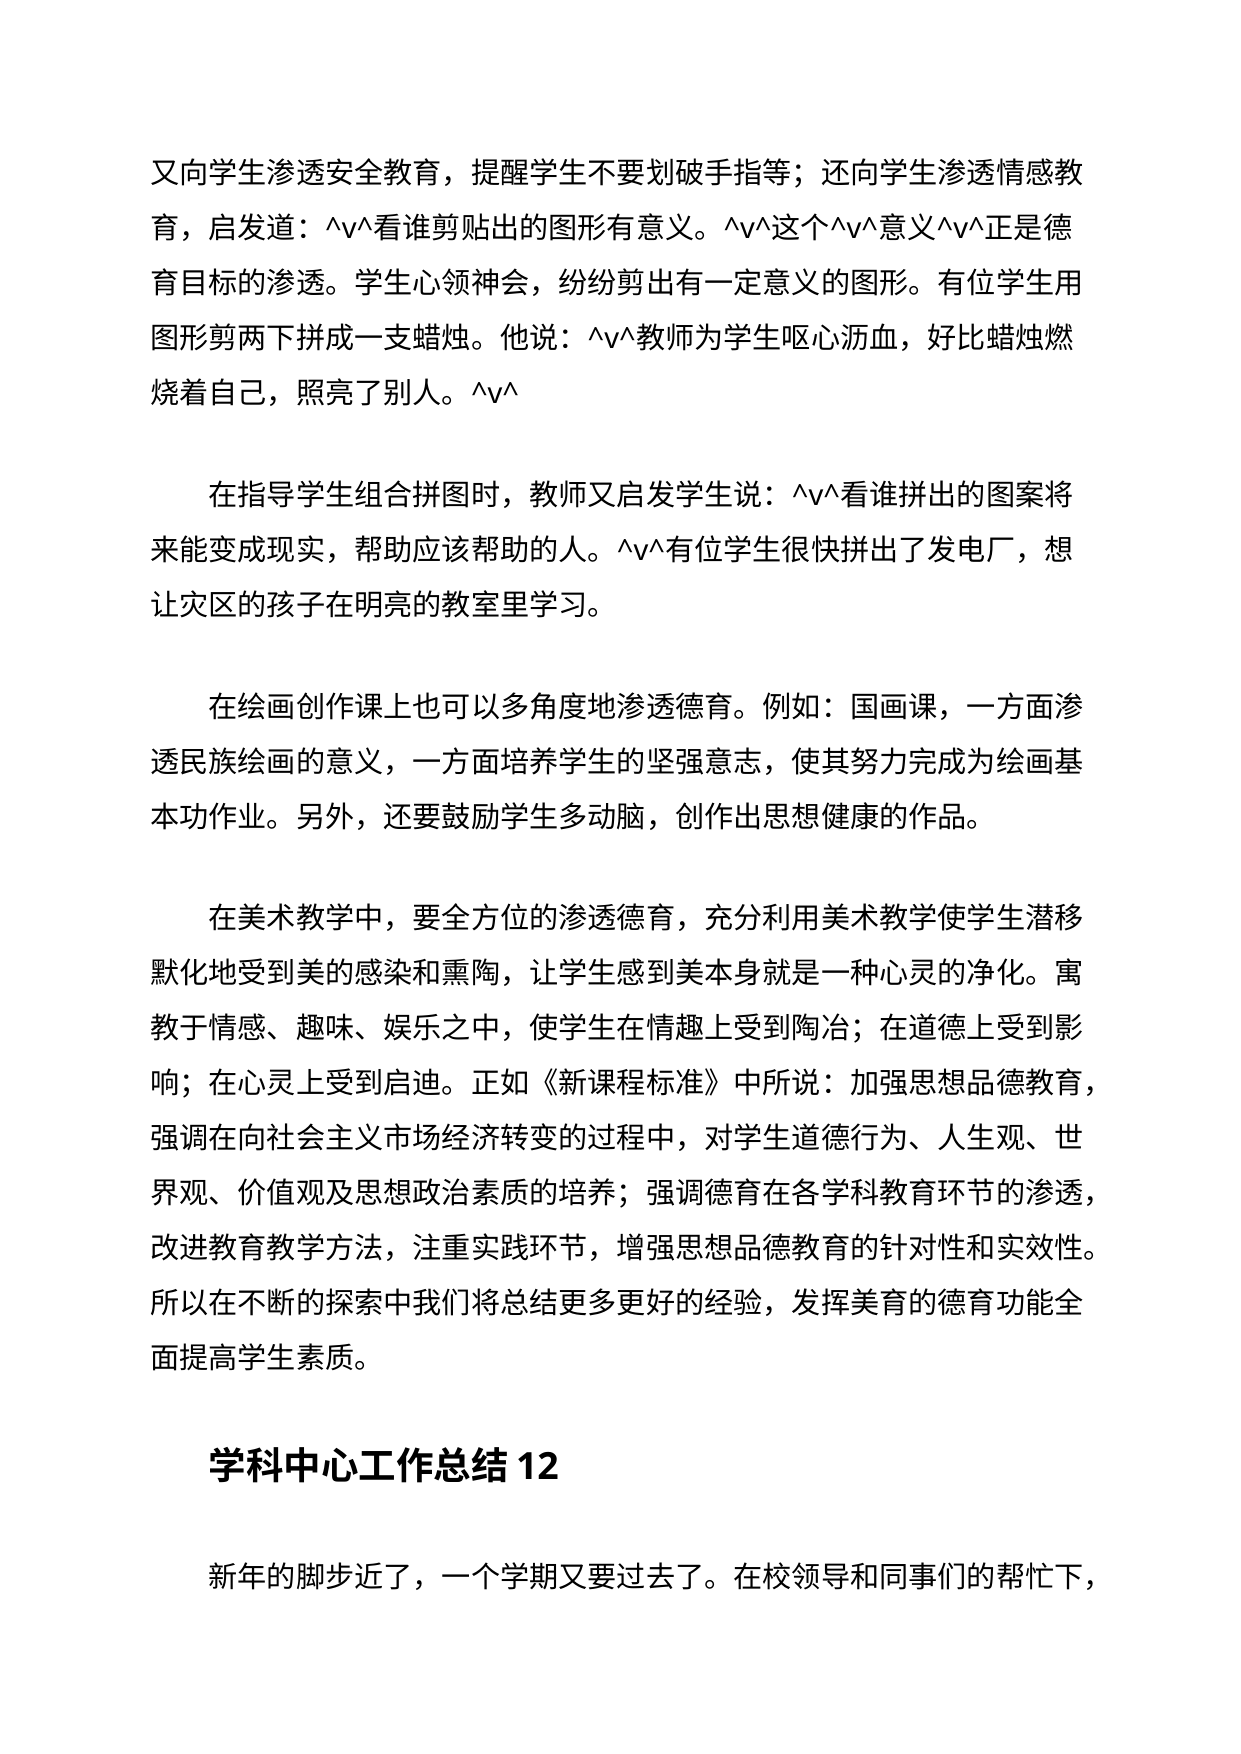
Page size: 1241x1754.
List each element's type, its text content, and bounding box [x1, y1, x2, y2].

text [150, 150, 1090, 412]
text 在指导学生组合拼图时，教师又启发学生说：^v^看谁拼出的图案将来能变成现实，帮助应该帮助的人。^v^有位学生很快拼出了发电厂，想让灾区的孩子在明亮的教室里学习。 [150, 472, 1090, 624]
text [150, 1554, 1090, 1596]
text 在绘画创作课上也可以多角度地渗透德育。例如：国画课，一方面渗透民族绘画的意义，一方面培养学生的坚强意志，使其努力完成为绘画基本功作业。另外，还要鼓励学生多动脑，创作出思想健康的作品。 [150, 683, 1090, 836]
text 在美术教学中，要全方位的渗透德育，充分利用美术教学使学生潜移默化地受到美的感染和熏陶，让学生感到美本身就是一种心灵的净化。寓教于情感、趣味、娱乐之中，使学生在情趣上受到陶冶；在道德上受到影响；在心灵上受到启迪。正如《新课程标准》中所说：加强思想品德教育，强调在向社会主义市场经济转变的过程中，对学生道德行为、人生观、世界观、价值观及思想政治素质的培养；强调德育在各学科教育环节的渗透，改进教育教学方法，注重实践环节，增强思想品德教育的针对性和实效性。所以在不断的探索中我们将总结更多更好的经验，发挥美育的德育功能全面提高学生素质。 [150, 895, 1090, 1377]
text 学科中心工作总结12 [150, 1436, 1090, 1491]
